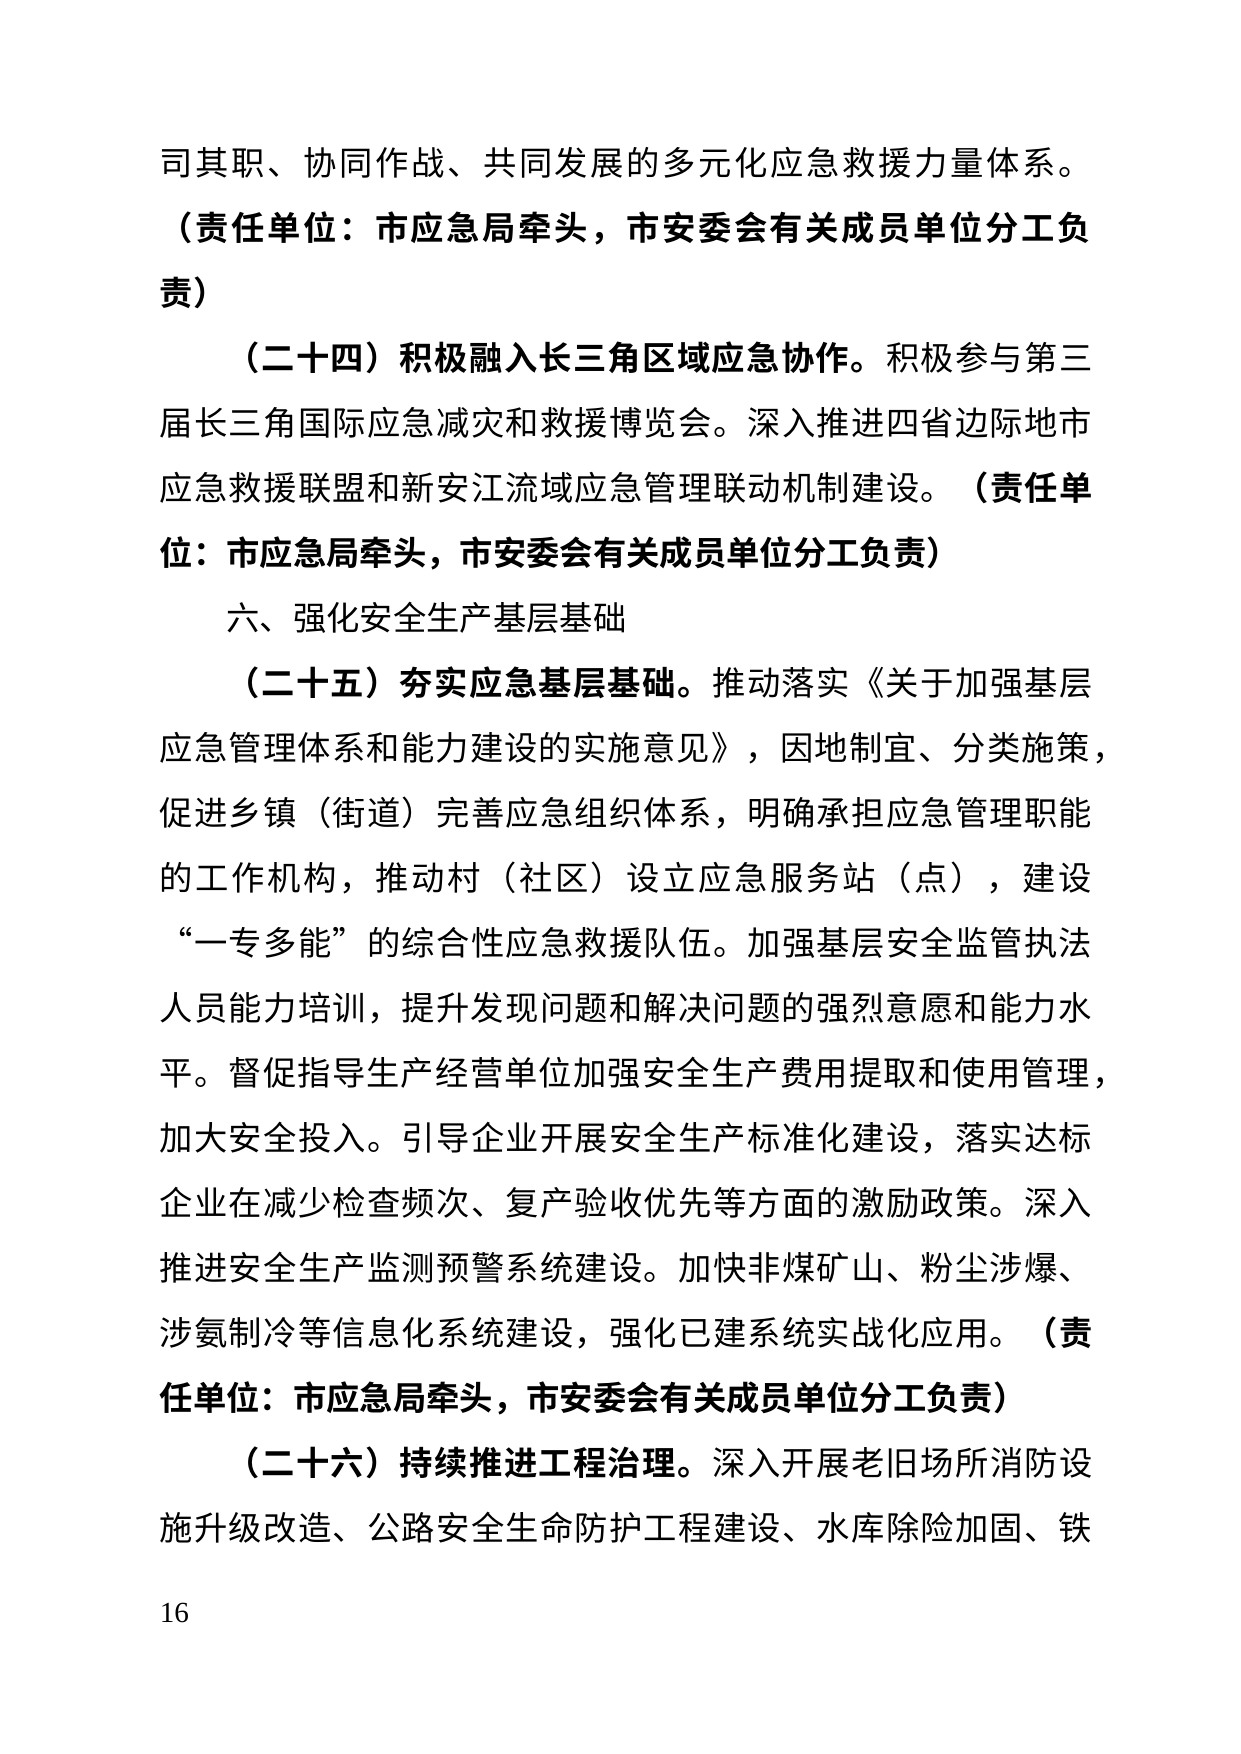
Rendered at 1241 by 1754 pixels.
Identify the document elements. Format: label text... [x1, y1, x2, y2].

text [159, 1428, 1092, 1558]
text （二十四）积极融入长三角区域应急协作。积极参与第三届长三角国际应急减灾和救援博览会。深入推进四省边际地市应急救援联盟和新安江流域应急管理联动机制建设。（责任单位：市应急局牵头，市安委会有关成员单位分工负责） [159, 323, 1092, 583]
text （二十五）夯实应急基层基础。推动落实《关于加强基层应急管理体系和能力建设的实施意见》，因地制宜、分类施策，促进乡镇（街道）完善应急组织体系，明确承担应急管理职能的工作机构，推动村（社区）设立应急服务站（点），建设“一专多能”的综合性应急救援队伍。加强基层安全监管执法人员能力培训，提升发现问题和解决问题的强烈意愿和能力水平。督促指导生产经营单位加强安全生产费用提取和使用管理，加大安全投入。引导企业开展安全生产标准化建设，落实达标企业在减少检查频次、复产验收优先等方面的激励政策。深入推进安全生产监测预警系统建设。加快非煤矿山、粉尘涉爆、涉氨制冷等信息化系统建设，强化已建系统实战化应用。（责任单位：市应急局牵头，市安委会有关成员单位分工负责） [159, 648, 1092, 1428]
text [159, 128, 1092, 323]
text 六、强化安全生产基层基础 [159, 583, 1092, 648]
